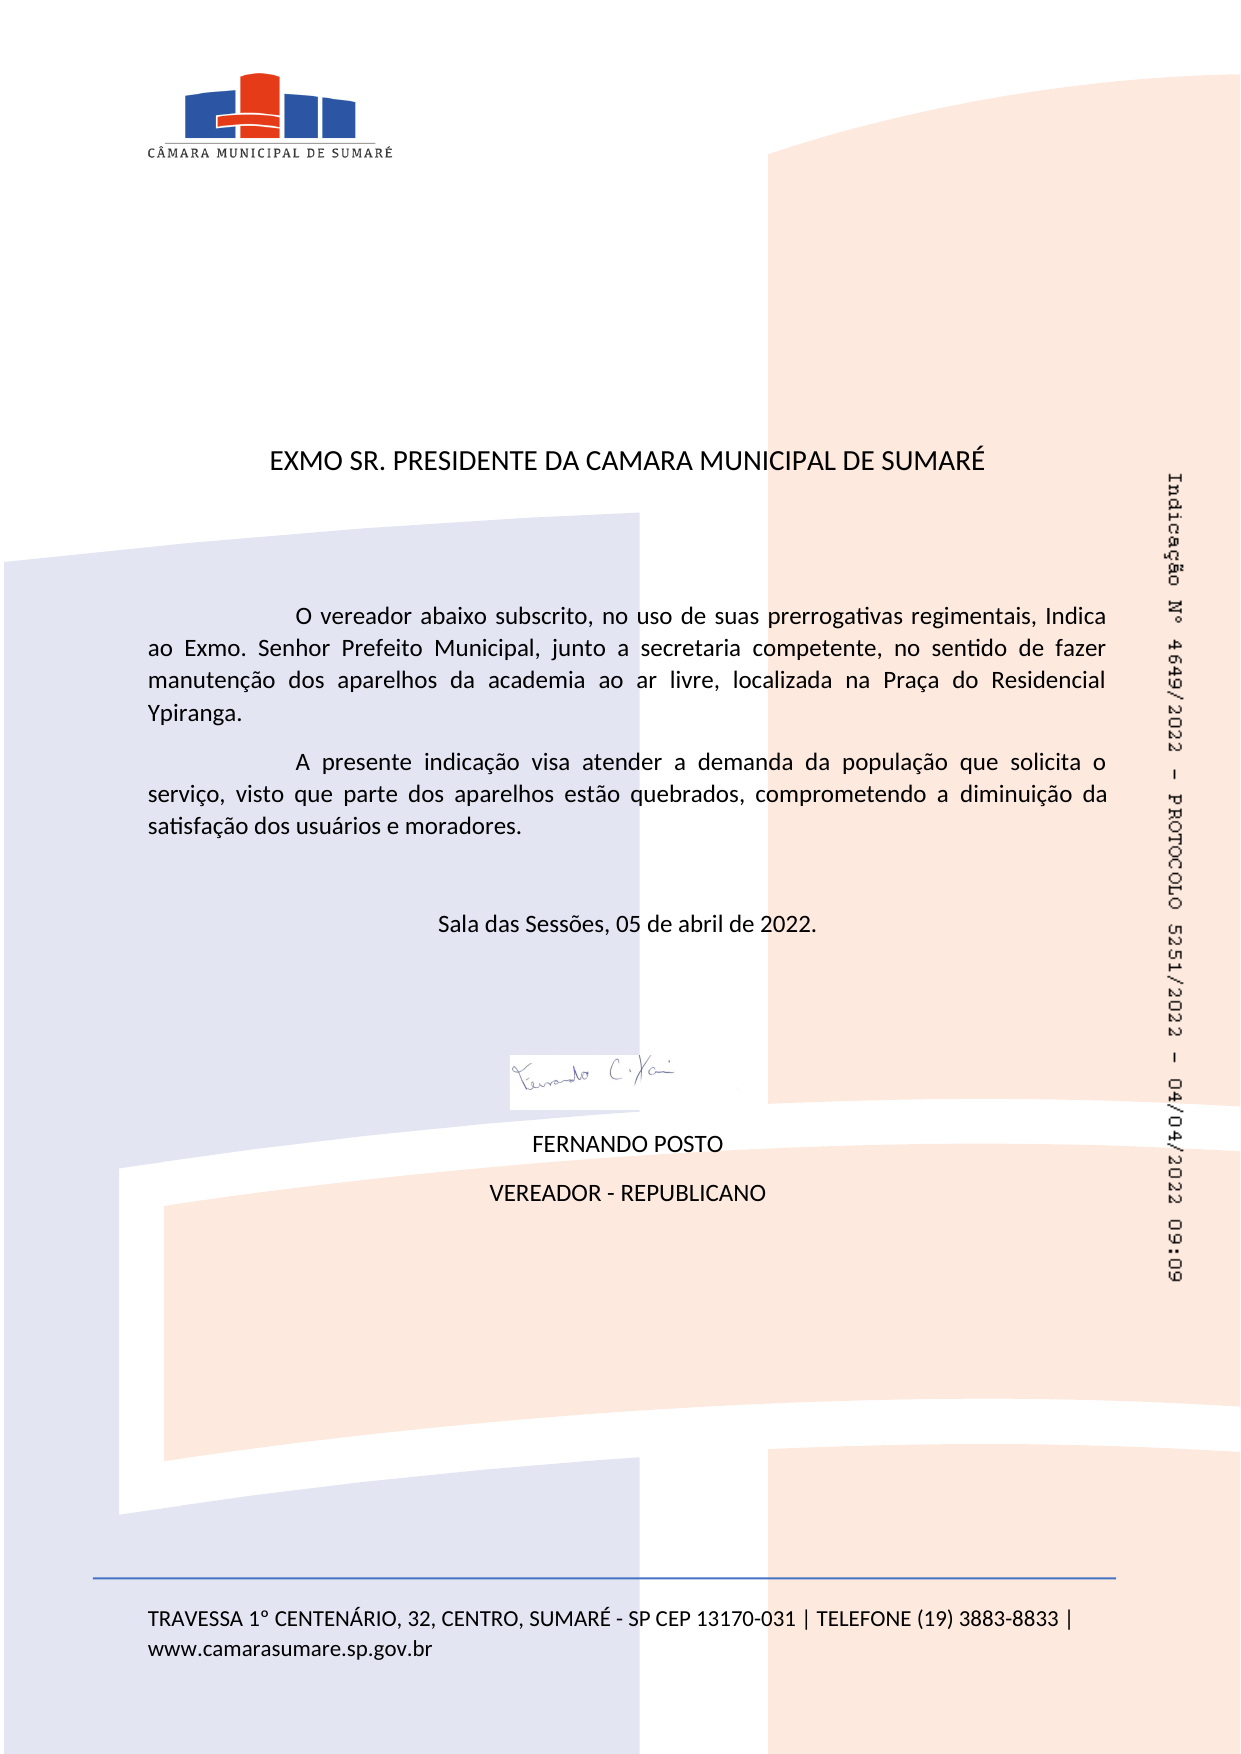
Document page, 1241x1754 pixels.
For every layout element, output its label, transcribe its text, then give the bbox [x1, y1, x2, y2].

text Sala das Sessões, 05 de abril de 2022. [148, 908, 1107, 939]
text EXMO SR. PRESIDENTE DA CAMARA MUNICIPAL DE SUMARÉ [148, 442, 1107, 478]
text VEREADOR - REPUBLICANO [148, 1177, 1107, 1207]
text FERNANDO POSTO [148, 1128, 1107, 1158]
text O vereador abaixo subscrito, no uso de suas prerrogativas regimentais, Indica ao Exmo. Senhor Prefeito Municipal, junto a secretaria competente, no sentido de fazer manutenção dos aparelhos da academia ao ar livre, localizada na Praça do Residencial Ypiranga. [148, 600, 1107, 727]
picture [1142, 468, 1205, 1286]
text A presente indicação visa atender a demanda da população que solicita o serviço, visto que parte dos aparelhos estão quebrados, comprometendo a diminuição da satisfação dos usuários e moradores. [148, 746, 1107, 841]
picture [147, 73, 394, 160]
